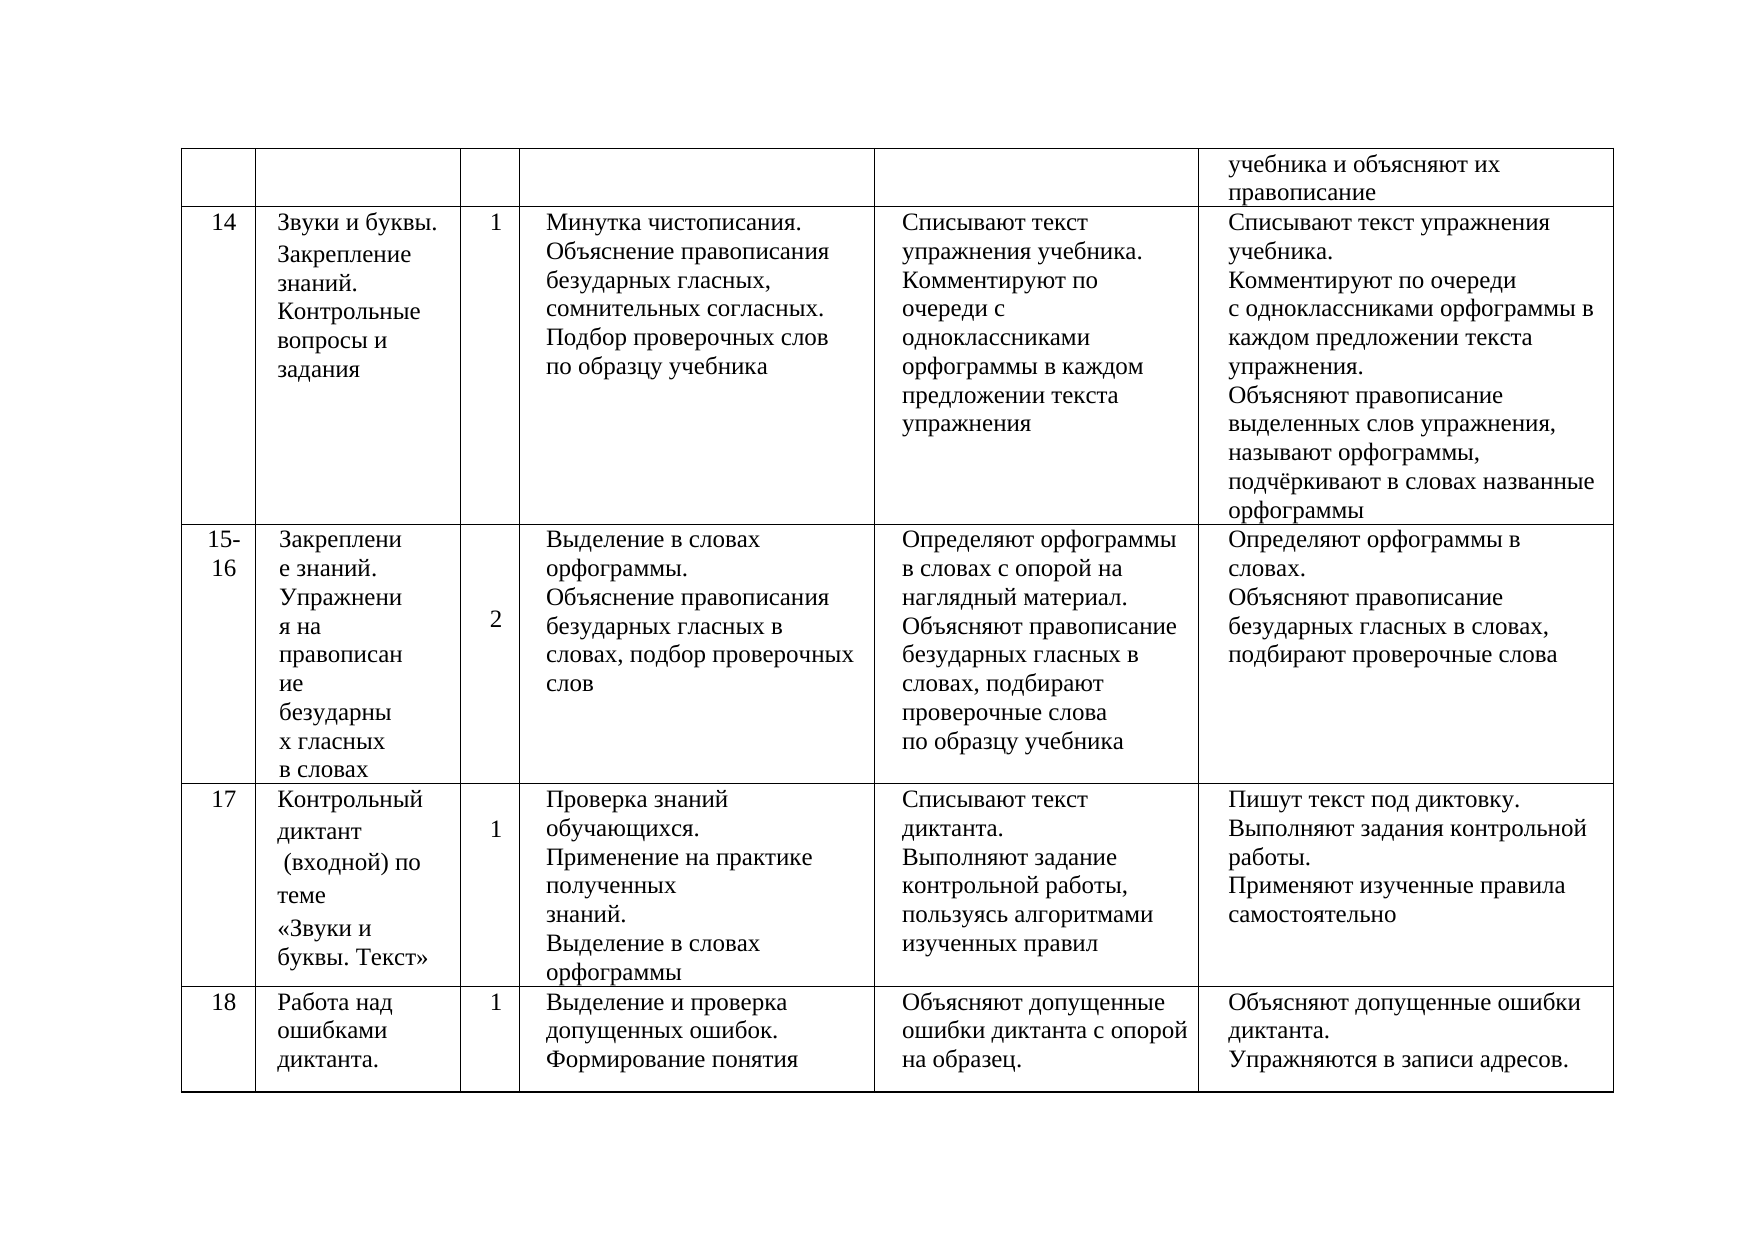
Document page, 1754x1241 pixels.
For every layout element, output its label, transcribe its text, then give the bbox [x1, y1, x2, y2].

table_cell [1199, 149, 1613, 206]
table_cell Выделение в словах орфограммы. Объяснение правописания безударных гласных в словах, подбор проверочных слов [520, 525, 874, 783]
table_cell 1 [461, 987, 519, 1091]
table_cell Списывают текст диктанта. Выполняют задание контрольной работы, пользуясь алгоритмами изученных правил [875, 784, 1198, 986]
table_cell 1 [461, 207, 519, 523]
table_cell Определяют орфограммы в словах. Объясняют правописание безударных гласных в словах, подбирают проверочные слова [1199, 525, 1613, 783]
table_cell 1 [461, 149, 519, 206]
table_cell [1199, 987, 1613, 1091]
table_cell 1 [461, 784, 519, 986]
table_cell Пишут текст под диктовку. Выполняют задания контрольной работы. Применяют изученные правила самостоятельно [1199, 784, 1613, 986]
table_cell Списывают текст упражнения учебника. Комментируют по очереди с одноклассниками орфограммы в каждом предложении текста упражнения. Объясняют правописание выделенных слов упражнения, называют орфограммы, подчёркивают в словах названные орфограммы [1199, 207, 1613, 523]
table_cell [520, 149, 874, 206]
table_cell 15-16 [182, 525, 255, 783]
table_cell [256, 987, 460, 1091]
table_cell Закрепление знаний. Упражнения на правописание безударных гласных в словах [256, 525, 460, 783]
table_cell 17 [182, 784, 255, 986]
table_cell Минутка чистописания. Объяснение правописания безударных гласных, сомнительных согласных. Подбор проверочных слов по образцу учебника [520, 207, 874, 523]
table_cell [256, 149, 460, 206]
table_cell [875, 987, 1198, 1091]
table_cell 2 [461, 525, 519, 783]
table_cell 14 [182, 207, 255, 523]
table_cell Списывают текст упражнения учебника. Комментируют по очереди с одноклассниками орфограммы в каждом предложении текста упражнения [875, 207, 1198, 523]
table_cell 13 [182, 149, 255, 206]
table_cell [875, 149, 1198, 206]
table_cell Проверка знаний обучающихся. Применение на практике полученных знаний. Выделение в словах орфограммы [520, 784, 874, 986]
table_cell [520, 987, 874, 1091]
table_cell Звуки и буквы. Закрепление знаний. Контрольные вопросы и задания [256, 207, 460, 523]
table_cell 18 [182, 987, 255, 1091]
table_cell Контрольный диктант (входной) по теме «Звуки и буквы. Текст» [256, 784, 460, 986]
table_cell Определяют орфограммы в словах с опорой на наглядный материал. Объясняют правописание безударных гласных в словах, подбирают проверочные слова по образцу учебника [875, 525, 1198, 783]
